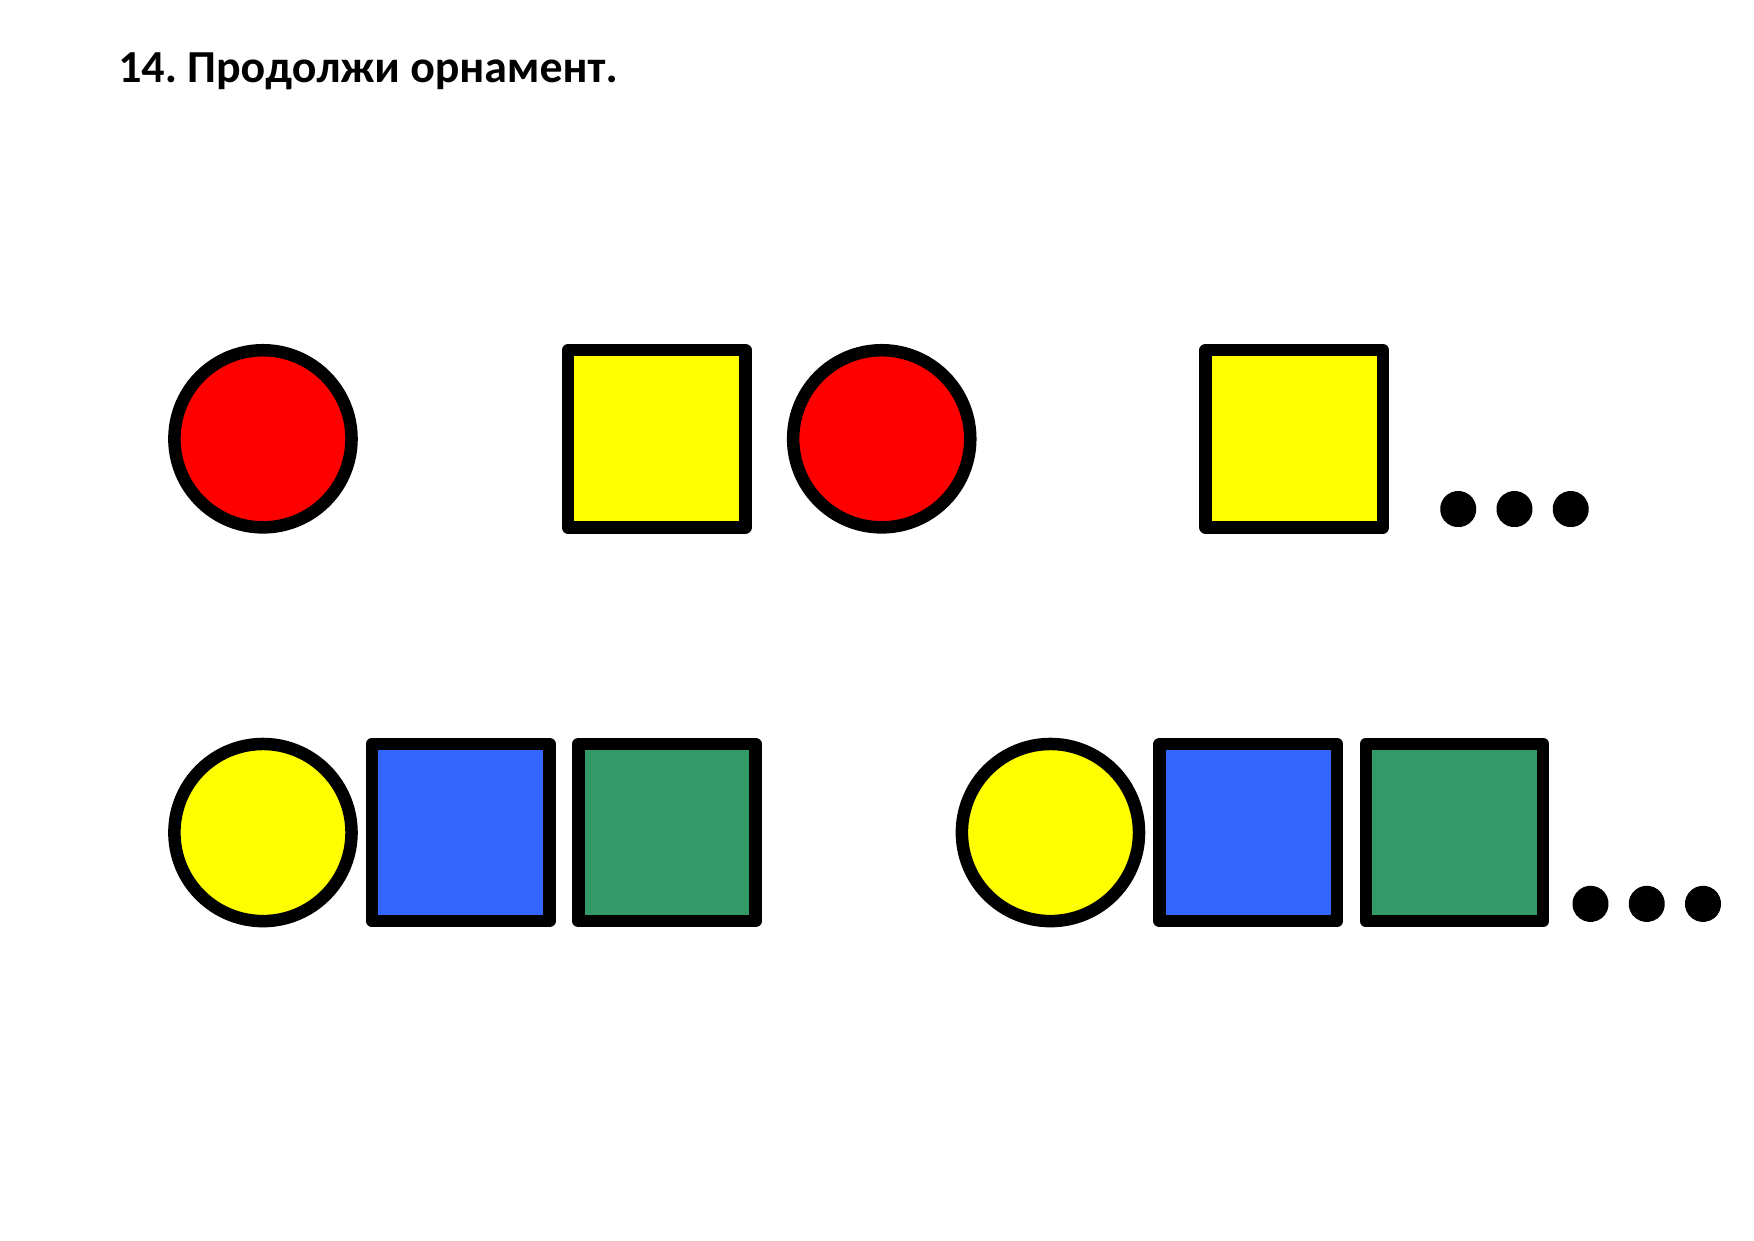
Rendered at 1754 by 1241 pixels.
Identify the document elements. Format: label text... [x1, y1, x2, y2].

text 14. Продолжи орнамент. [118, 37, 1636, 93]
